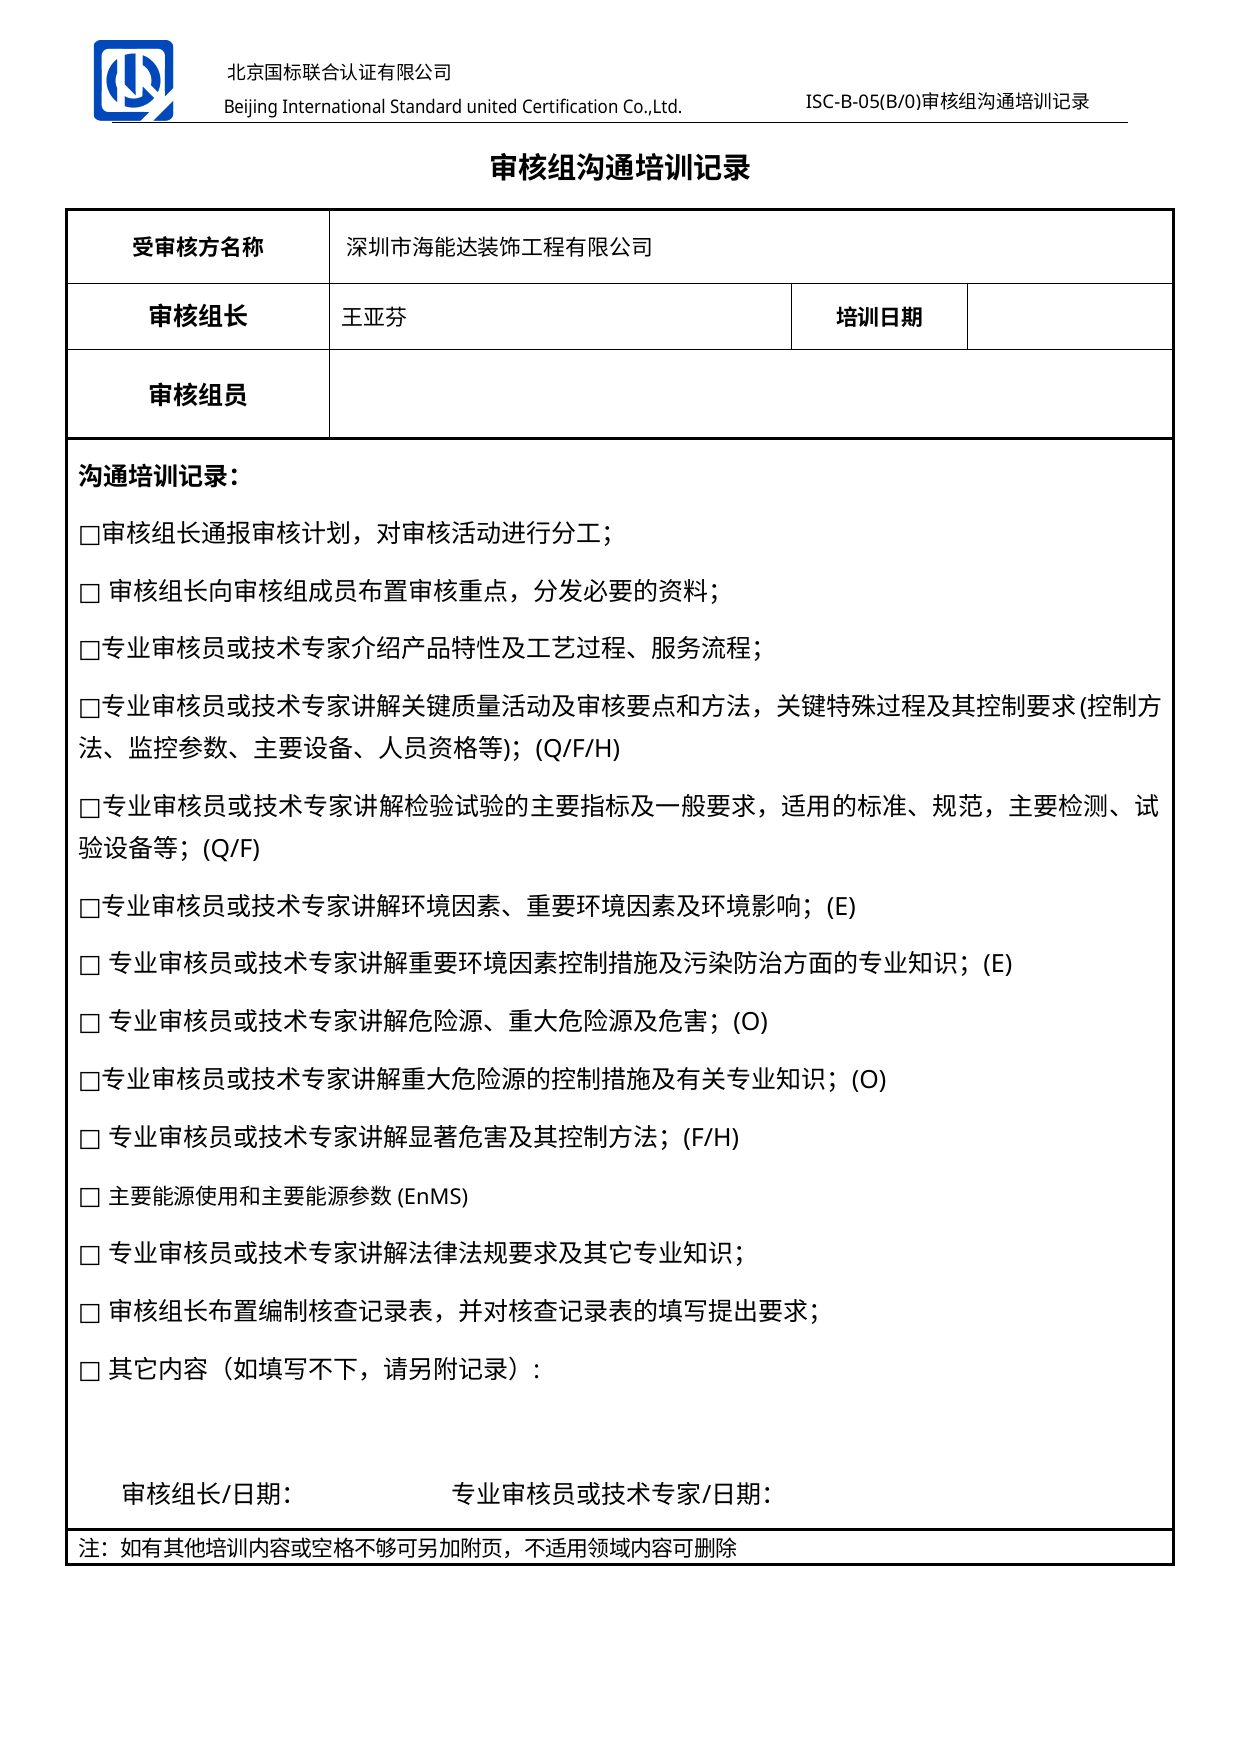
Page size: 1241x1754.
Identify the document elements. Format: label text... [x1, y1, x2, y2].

table_cell [968, 284, 1172, 349]
table_header 受审核方名称 [68, 211, 329, 282]
table_header 深圳市海能达装饰工程有限公司 [330, 211, 1172, 282]
table_cell 培训日期 [792, 284, 967, 349]
text 审核组沟通培训记录 [112, 144, 1128, 186]
table_cell 沟通培训记录： □审核组长通报审核计划，对审核活动进行分工； □ 审核组长向审核组成员布置审核重点，分发必要的资料； □专业审核员或技术专家介绍产品特性及工艺过程、服务流程； □专业审核员或技术专家讲解关键质量活动及审核要点和方法，关键特殊过程及其控制要求(控制方法、监控参数、主要设备、人员资格等)；(Q/F/H) □专业审核员或技术专家讲解检验试验的主要指标及一般要求，适用的标准、规范，主要检测、试验设备等；(Q/F) □专业审核员或技术专家讲解环境因素、重要环境因素及环境影响；(E) □ 专业审核员或技术专家讲解重要环境因素控制措施及污染防治方面的专业知识；(E) □ 专业审核员或技术专家讲解危险源、重大危险源及危害；(O) □专业审核员或技术专家讲解重大危险源的控制措施及有关专业知识；(O) □ 专业审核员或技术专家讲解显著危害及其控制方法；(F/H) □ 主要能源使用和主要能源参数 (EnMS) □ 专业审核员或技术专家讲解法律法规要求及其它专业知识； □ 审核组长布置编制核查记录表，并对核查记录表的填写提出要求； □ 其它内容（如填写不下，请另附记录）: 审核组长/日期： 专业审核员或技术专家/日期： [68, 440, 1172, 1528]
table_cell [330, 350, 1172, 437]
table_cell 审核组长 [68, 284, 329, 349]
picture [93, 40, 174, 121]
table_cell 王亚芬 [330, 284, 791, 349]
table_cell 注：如有其他培训内容或空格不够可另加附页，不适用领域内容可删除 [68, 1531, 1172, 1563]
table_cell 审核组员 [68, 350, 329, 437]
